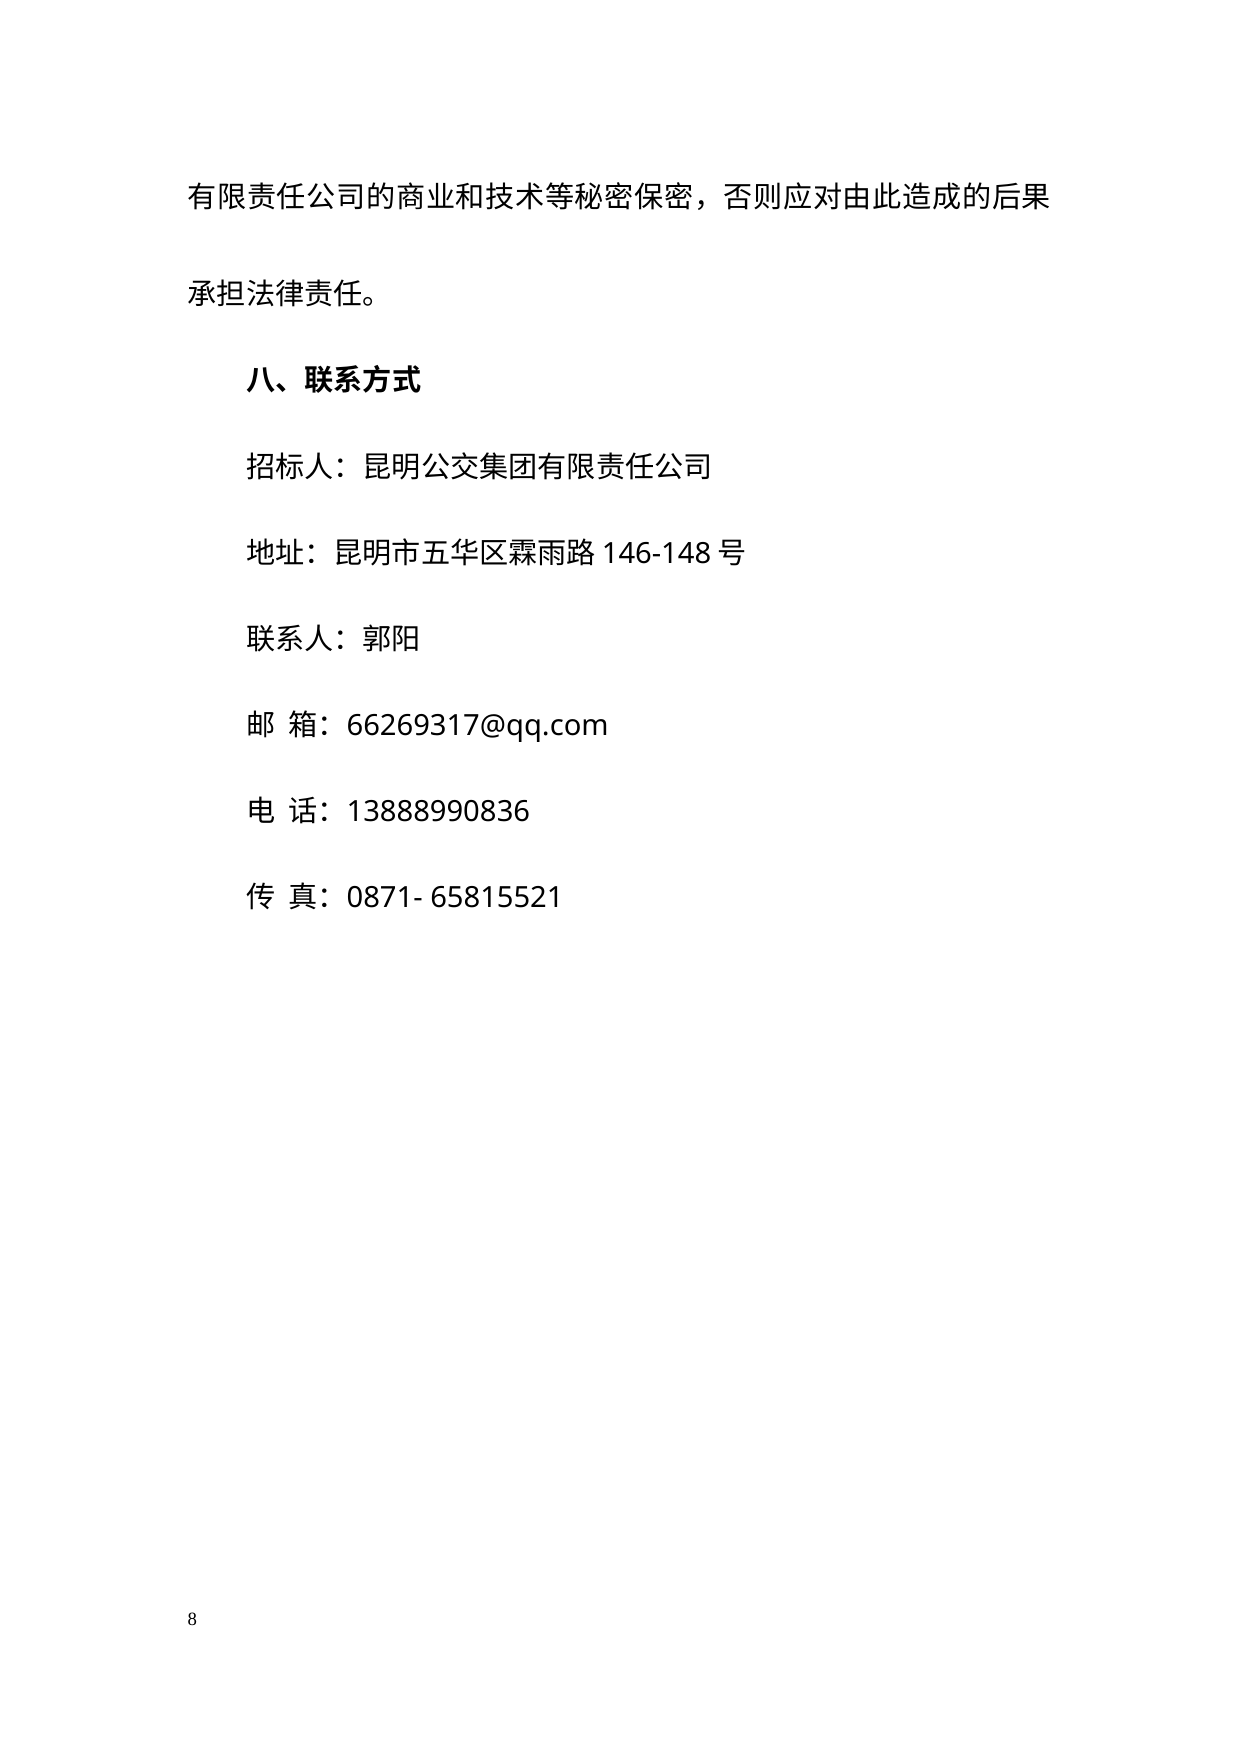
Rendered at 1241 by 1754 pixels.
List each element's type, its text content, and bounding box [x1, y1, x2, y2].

text 招标人：昆明公交集团有限责任公司 [187, 432, 1053, 497]
text 地址：昆明市五华区霖雨路146-148号 [187, 518, 1053, 583]
text 邮 箱：66269317@qq.com [187, 690, 1053, 755]
text 联系人：郭阳 [187, 604, 1053, 669]
text 电 话：13888990836 [187, 776, 1053, 841]
text 传 真：0871- 65815521 [187, 862, 1053, 927]
text 八、联系方式 [187, 346, 1053, 411]
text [187, 162, 1053, 324]
